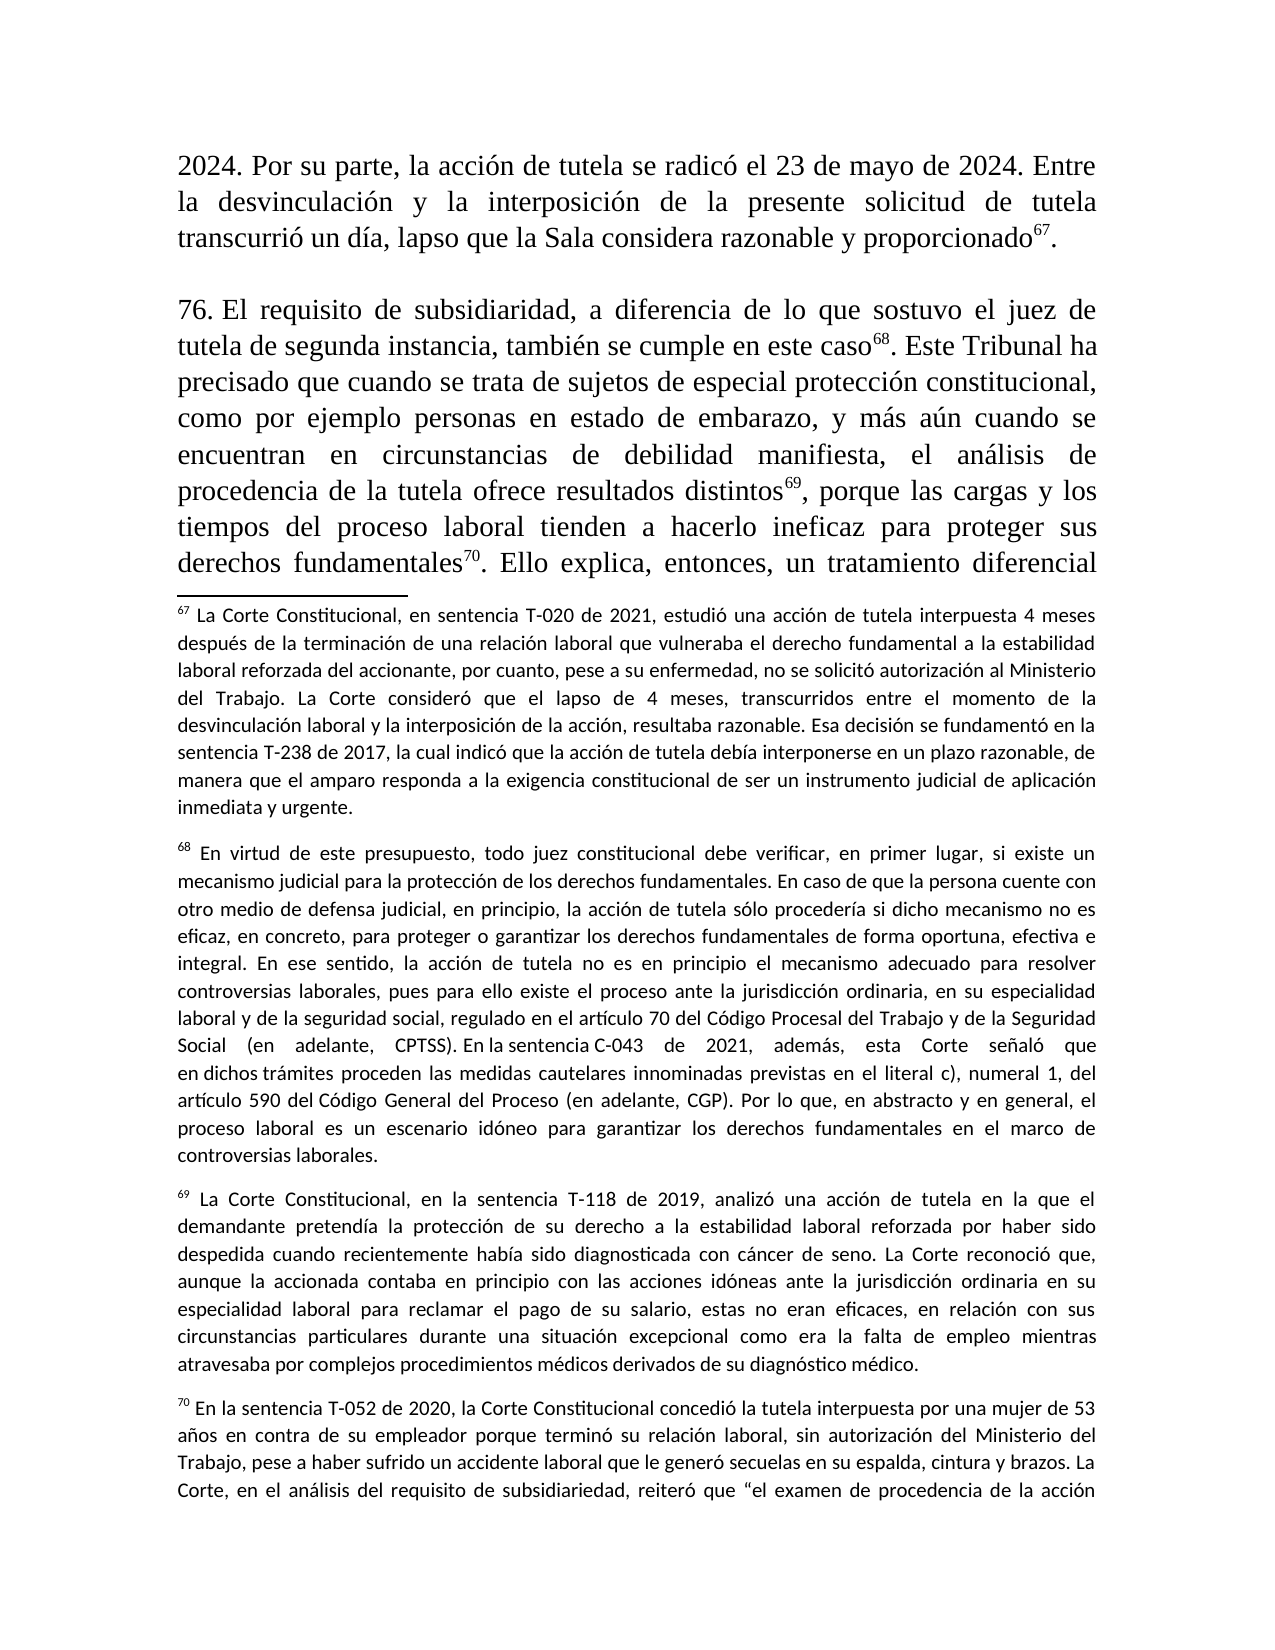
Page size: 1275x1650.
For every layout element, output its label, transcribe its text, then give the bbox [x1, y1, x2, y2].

list La Sala también considera que la tutela se instauró en un plazo razonable después de la terminación del contrato laboral, por lo cual satisface el requisito de inmediatez. La última actuación que podría estimarse como presuntamente violatoria de los derechos fundamentales de la tutelante es la notificación de su desvinculación laboral que fue efectuada el 22 de mayo de 2024. Por su parte, la acción de tutela se radicó el 23 de mayo de 2024. Entre la desvinculación y la interposición de la presente solicitud de tutela transcurrió un día, lapso que la Sala considera razonable y proporcionado. [177, 148, 1098, 253]
list El requisito de subsidiaridad, a diferencia de lo que sostuvo el juez de tutela de segunda instancia, también se cumple en este caso. Este Tribunal ha precisado que cuando se trata de sujetos de especial protección constitucional, como por ejemplo personas en estado de embarazo, y más aún cuando se encuentran en circunstancias de debilidad manifiesta, el análisis de procedencia de la tutela ofrece resultados distintos, porque las cargas y los tiempos del proceso laboral tienden a hacerlo ineficaz para proteger sus derechos fundamentales. Ello explica, entonces, un tratamiento diferencial positivo en este tipo de análisis, que admite la intervención del juez constitucional. [177, 292, 1098, 579]
